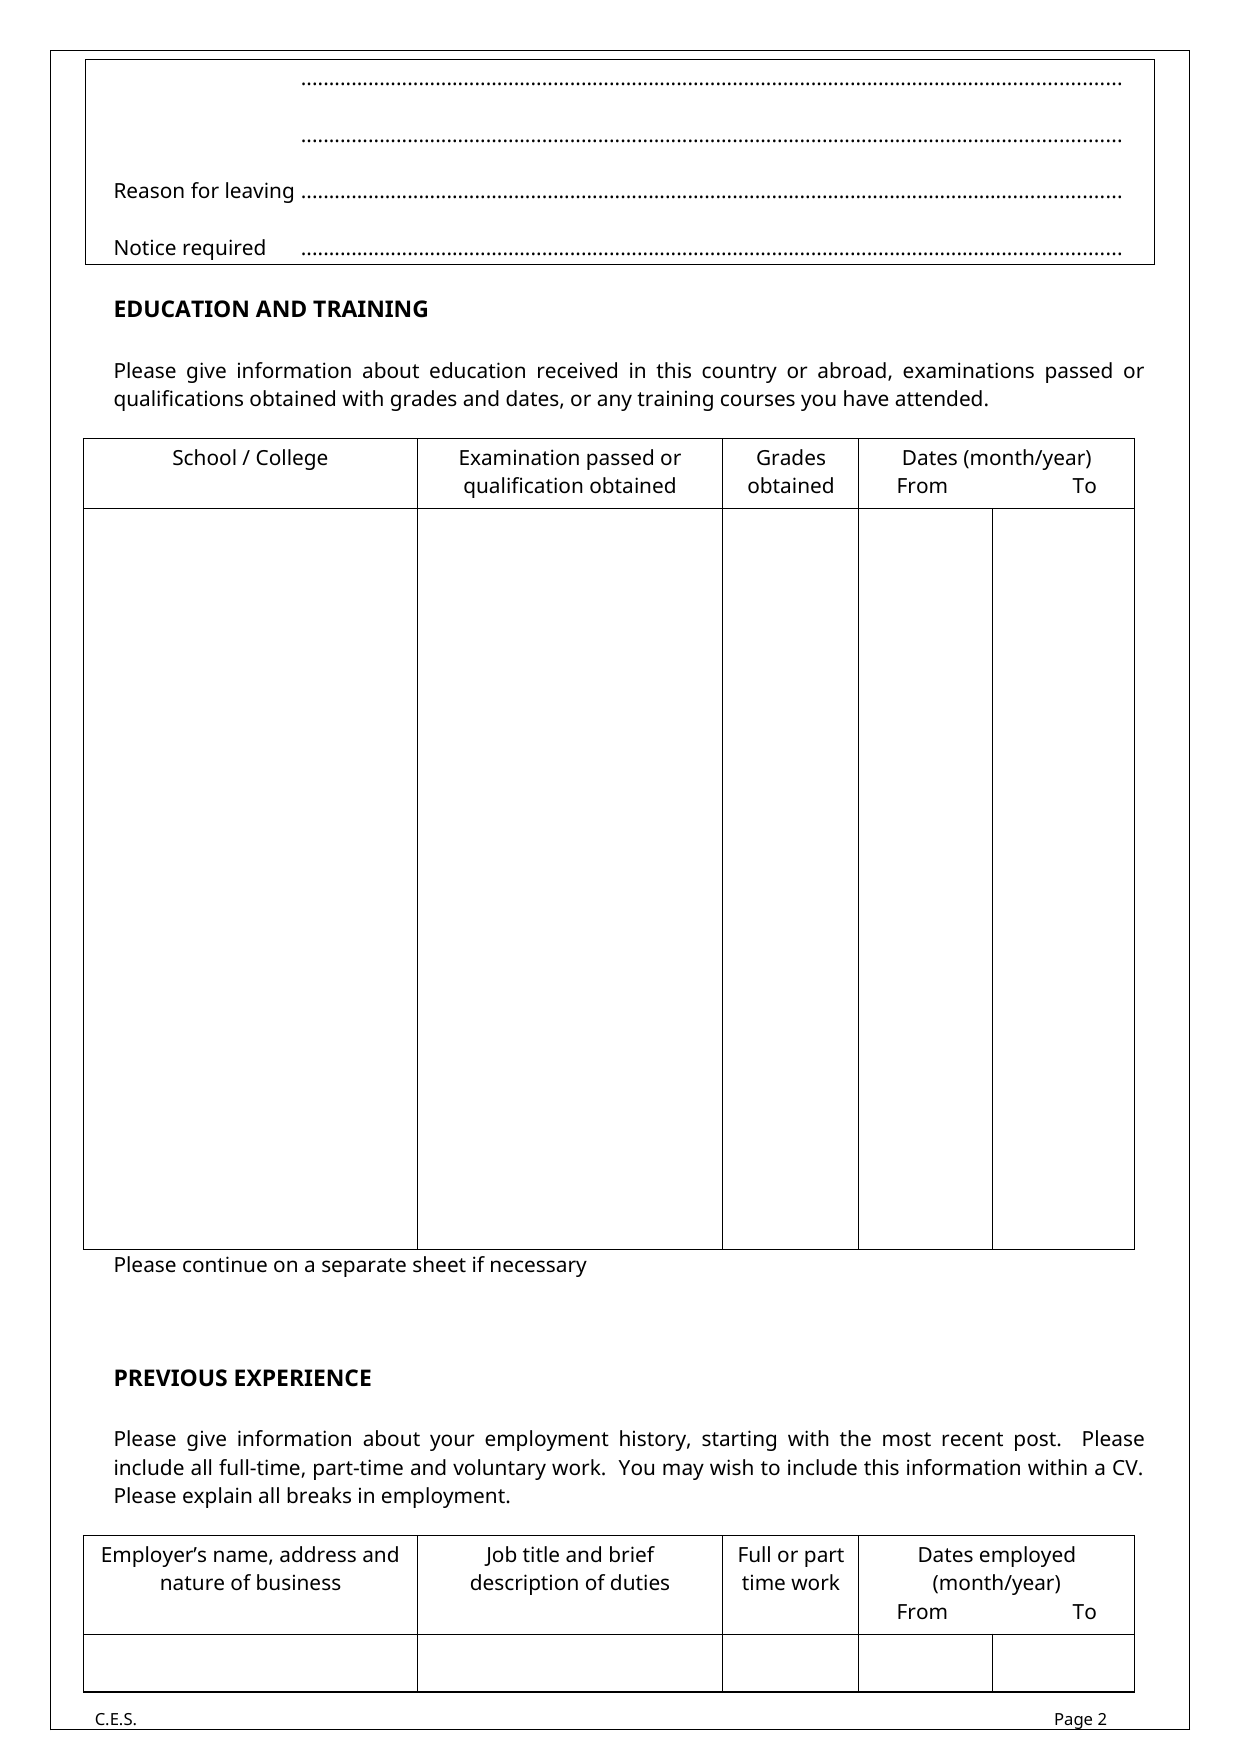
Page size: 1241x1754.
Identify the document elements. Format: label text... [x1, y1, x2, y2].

text Reason for leaving Notice required [86, 173, 1154, 264]
table_header School / College [84, 439, 417, 508]
table_header Job title and brief description of duties [418, 1536, 722, 1633]
table_cell [859, 509, 992, 1249]
subtitle EDUCATION AND TRAINING [94, 293, 1146, 325]
table_cell [723, 1635, 858, 1691]
table_cell [418, 1635, 722, 1691]
table_cell [418, 509, 722, 1249]
table_cell [859, 1635, 992, 1691]
table_cell [993, 1635, 1134, 1691]
table_header Dates employed (month/year) From To [859, 1536, 1134, 1633]
table_cell [84, 1635, 417, 1691]
table_cell [84, 509, 417, 1249]
table_header Grades obtained [723, 439, 858, 508]
table_header Employer’s name, address and nature of business [84, 1536, 417, 1633]
table_header Examination passed or qualification obtained [418, 439, 722, 508]
table_header Dates (month/year) From To [859, 439, 1134, 508]
text Please give information about your employment history, starting with the most recent post. Please include all full-time, part-time and voluntary work. You may wish to include this information within a CV. Please explain all breaks in employment. [113, 1424, 1146, 1510]
text Please give information about education received in this country or abroad, examinations passed or qualifications obtained with grades and dates, or any training courses you have attended. [113, 356, 1146, 413]
text Please continue on a separate sheet if necessary [113, 1250, 1146, 1278]
table_header Full or part time work [723, 1536, 858, 1633]
table_cell [723, 509, 858, 1249]
table_cell [993, 509, 1134, 1249]
subtitle PREVIOUS EXPERIENCE [94, 1362, 1146, 1393]
